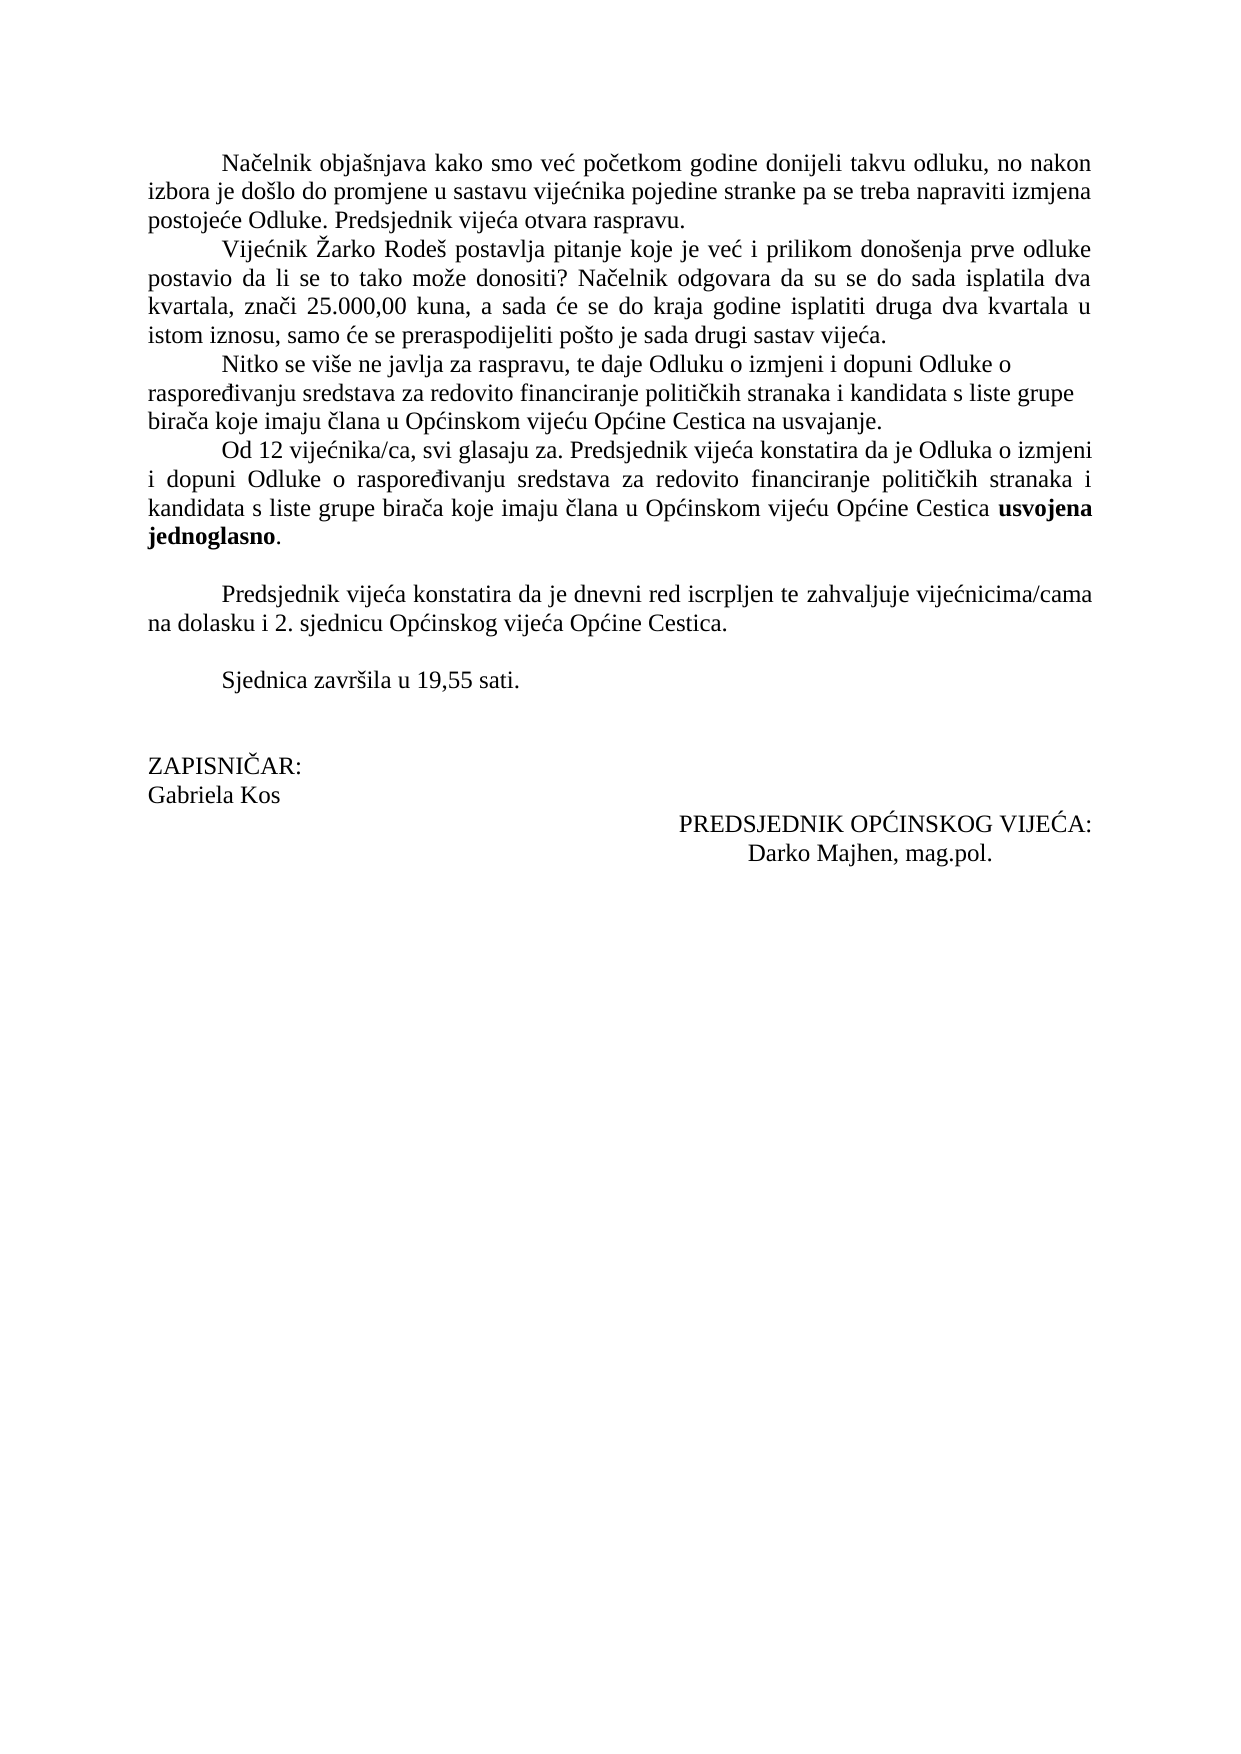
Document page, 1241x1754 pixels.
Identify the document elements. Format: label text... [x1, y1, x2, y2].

text Od 12 vijećnika/ca, svi glasaju za. Predsjednik vijeća konstatira da je Odluka o izmjeni i dopuni Odluke o raspoređivanju sredstava za redovito financiranje političkih stranaka i kandidata s liste grupe birača koje imaju člana u Općinskom vijeću Općine Cestica usvojena jednoglasno. [148, 435, 1093, 550]
text Gabriela Kos [148, 780, 1093, 809]
text Sjednica završila u 19,55 sati. [148, 665, 1093, 694]
text Nitko se više ne javlja za raspravu, te daje Odluku o izmjeni i dopuni Odluke o raspoređivanju sredstava za redovito financiranje političkih stranaka i kandidata s liste grupe birača koje imaju člana u Općinskom vijeću Općine Cestica na usvajanje. [148, 349, 1093, 435]
text Načelnik objašnjava kako smo već početkom godine donijeli takvu odluku, no nakon izbora je došlo do promjene u sastavu vijećnika pojedine stranke pa se treba napraviti izmjena postojeće Odluke. Predsjednik vijeća otvara raspravu. [148, 148, 1093, 234]
text Predsjednik vijeća konstatira da je dnevni red iscrpljen te zahvaljuje vijećnicima/cama na dolasku i 2. sjednicu Općinskog vijeća Općine Cestica. [148, 579, 1093, 636]
text PREDSJEDNIK OPĆINSKOG VIJEĆA: [148, 809, 1093, 838]
text Vijećnik Žarko Rodeš postavlja pitanje koje je već i prilikom donošenja prve odluke postavio da li se to tako može donositi? Načelnik odgovara da su se do sada isplatila dva kvartala, znači 25.000,00 kuna, a sada će se do kraja godine isplatiti druga dva kvartala u istom iznosu, samo će se preraspodijeliti pošto je sada drugi sastav vijeća. [148, 234, 1093, 349]
text ZAPISNIČAR: [148, 751, 1093, 780]
text Darko Majhen, mag.pol. [148, 838, 1093, 866]
